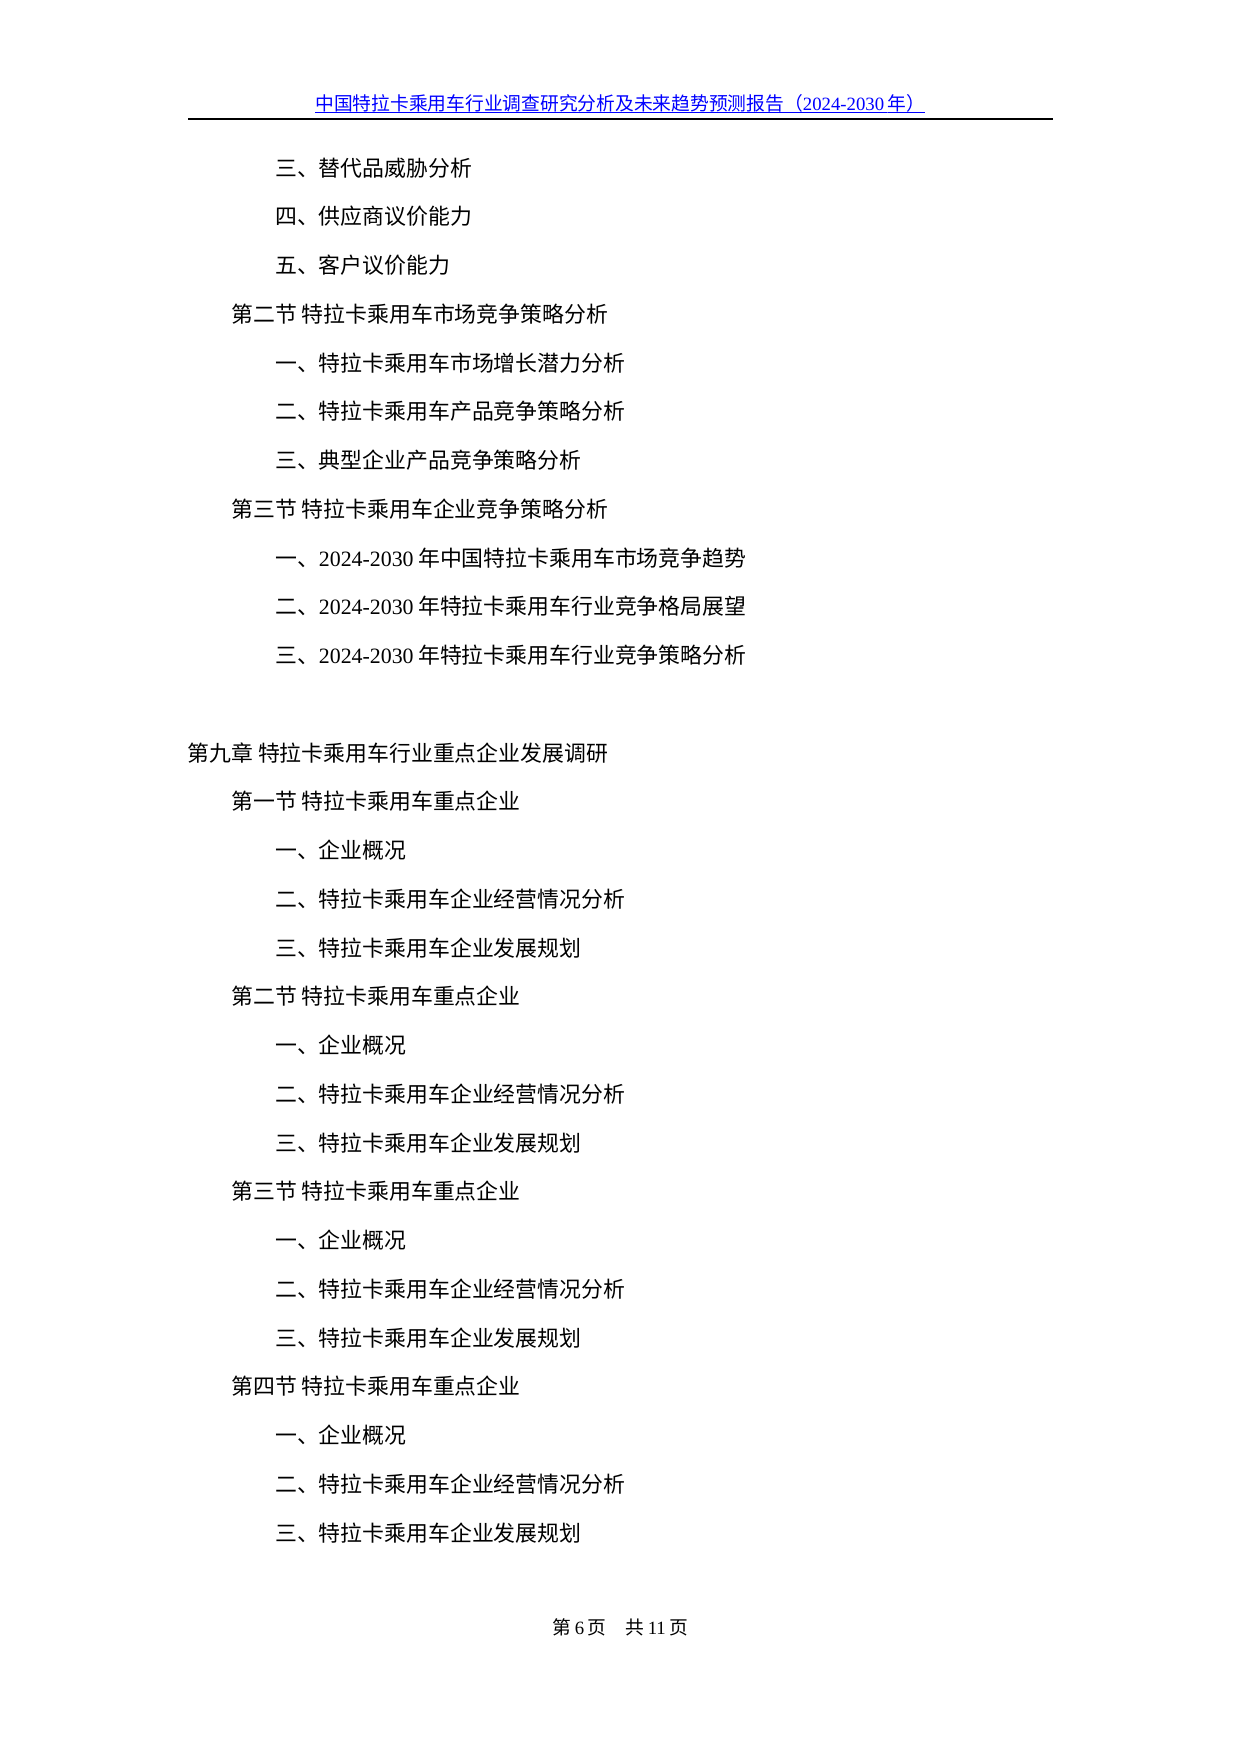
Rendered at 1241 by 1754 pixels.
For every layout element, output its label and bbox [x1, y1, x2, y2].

text [187, 150, 1053, 1548]
